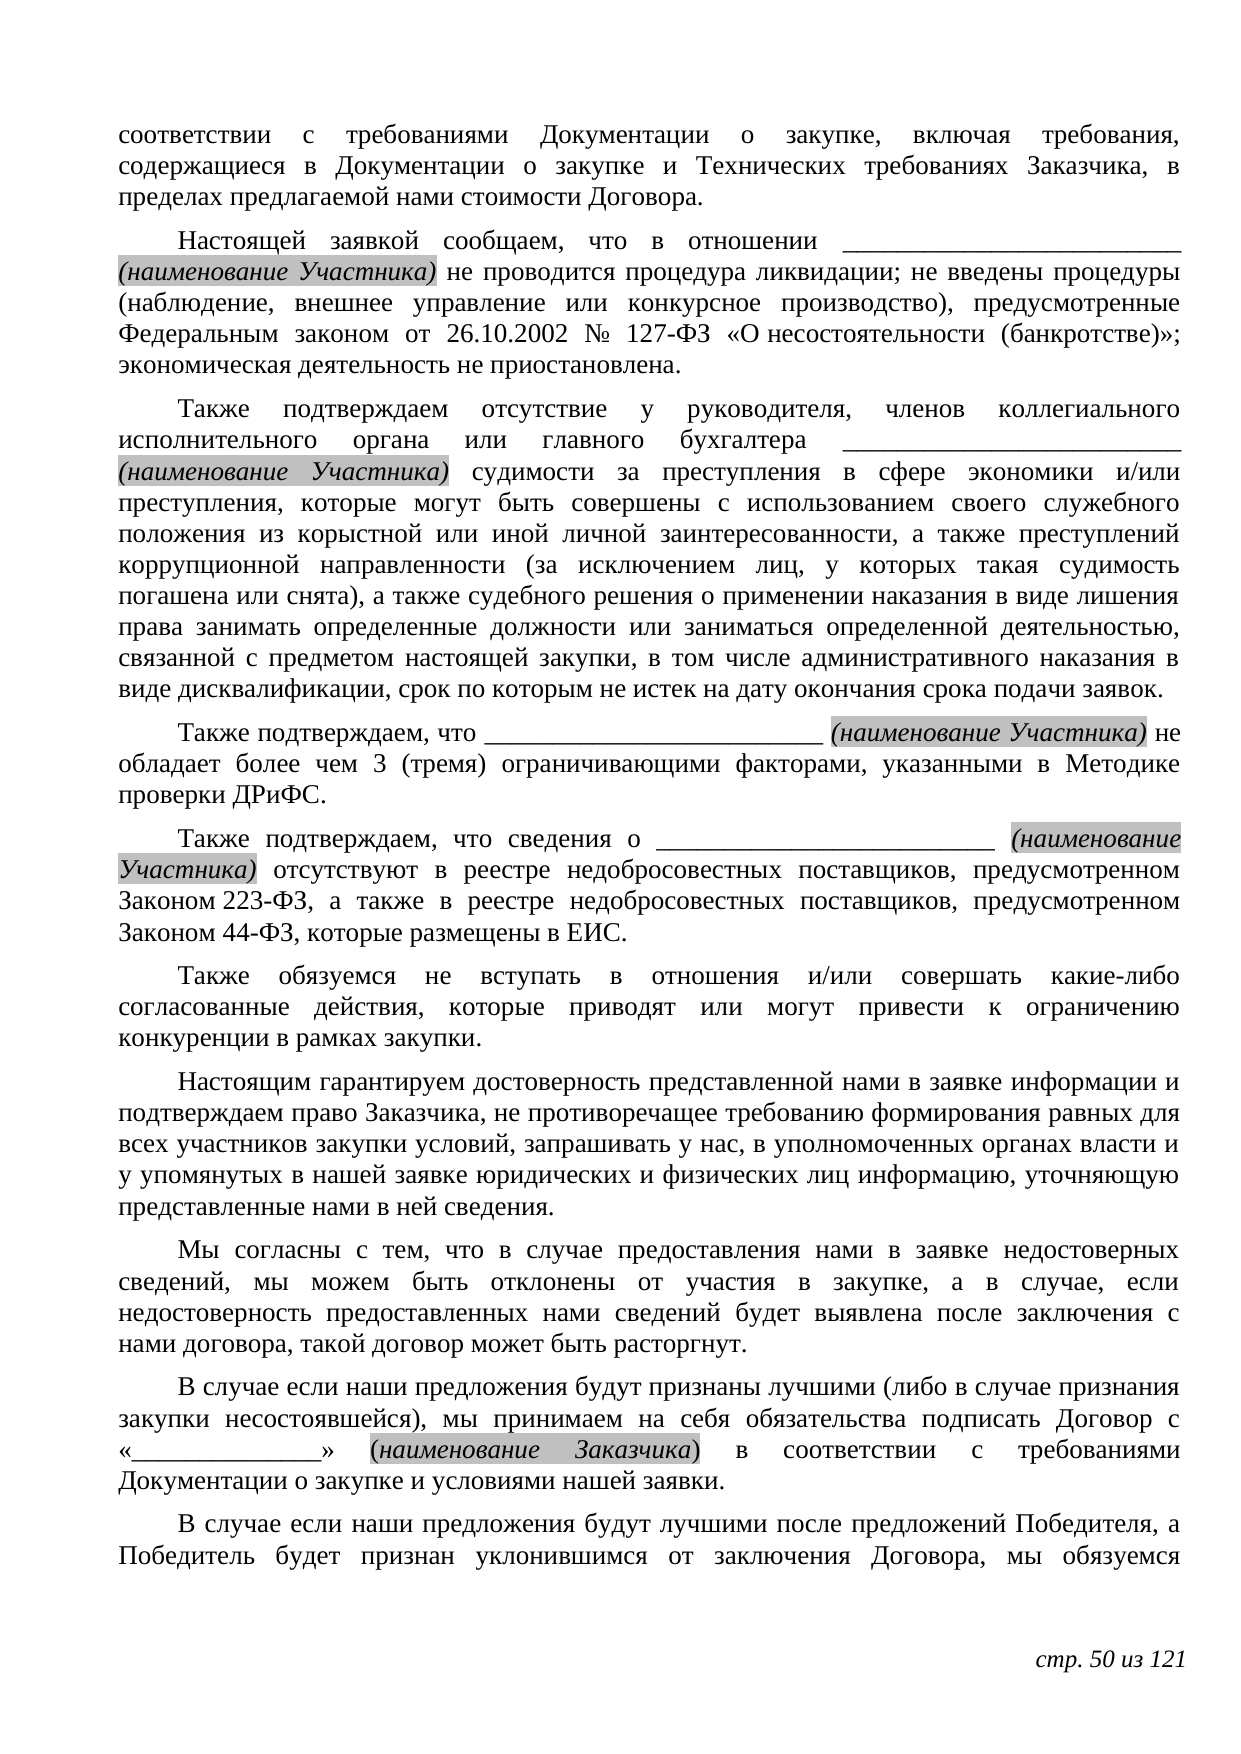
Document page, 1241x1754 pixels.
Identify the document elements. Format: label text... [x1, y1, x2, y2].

text Настоящей заявкой сообщаем, что в отношении _________________________ (наименование Участника) не проводится процедура ликвидации; не введены процедуры (наблюдение, внешнее управление или конкурсное производство), предусмотренные Федеральным законом от 26.10.2002 № 127-ФЗ «О несостоятельности (банкротстве)»; экономическая деятельность не приостановлена. [118, 224, 1181, 380]
text Также подтверждаем, что сведения о _________________________ (наименование Участника) отсутствуют в реестре недобросовестных поставщиков, предусмотренном Законом 223-ФЗ, а также в реестре недобросовестных поставщиков, предусмотренном Законом 44-ФЗ, которые размещены в ЕИС. [118, 822, 1181, 947]
text Также подтверждаем, что _________________________ (наименование Участника) не обладает более чем 3 (тремя) ограничивающими факторами, указанными в Методике проверки ДРиФС. [118, 716, 1181, 810]
text В случае если наши предложения будут признаны лучшими (либо в случае признания закупки несостоявшейся), мы принимаем на себя обязательства подписать Договор с «______________» (наименование Заказчика) в соответствии с требованиями Документации о закупке и условиями нашей заявки. [118, 1371, 1181, 1495]
text Также подтверждаем отсутствие у руководителя, членов коллегиального исполнительного органа или главного бухгалтера _________________________ (наименование Участника) судимости за преступления в сфере экономики и/или преступления, которые могут быть совершены с использованием своего служебного положения из корыстной или иной личной заинтересованности, а также преступлений коррупционной направленности (за исключением лиц, у которых такая судимость погашена или снята), а также судебного решения о применении наказания в виде лишения права занимать определенные должности или заниматься определенной деятельностью, связанной с предметом настоящей закупки, в том числе административного наказания в виде дисквалификации, срок по которым не истек на дату окончания срока подачи заявок. [118, 392, 1181, 704]
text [118, 1508, 1181, 1570]
text Настоящим гарантируем достоверность представленной нами в заявке информации и подтверждаем право Заказчика, не противоречащее требованию формирования равных для всех участников закупки условий, запрашивать у нас, в уполномоченных органах власти и у упомянутых в нашей заявке юридических и физических лиц информацию, уточняющую представленные нами в ней сведения. [118, 1065, 1181, 1221]
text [118, 118, 1181, 212]
text Мы согласны с тем, что в случае предоставления нами в заявке недостоверных сведений, мы можем быть отклонены от участия в закупке, а в случае, если недостоверность предоставленных нами сведений будет выявлена после заключения с нами договора, такой договор может быть расторгнут. [118, 1233, 1181, 1358]
text Также обязуемся не вступать в отношения и/или совершать какие-либо согласованные действия, которые приводят или могут привести к ограничению конкуренции в рамках закупки. [118, 959, 1181, 1053]
